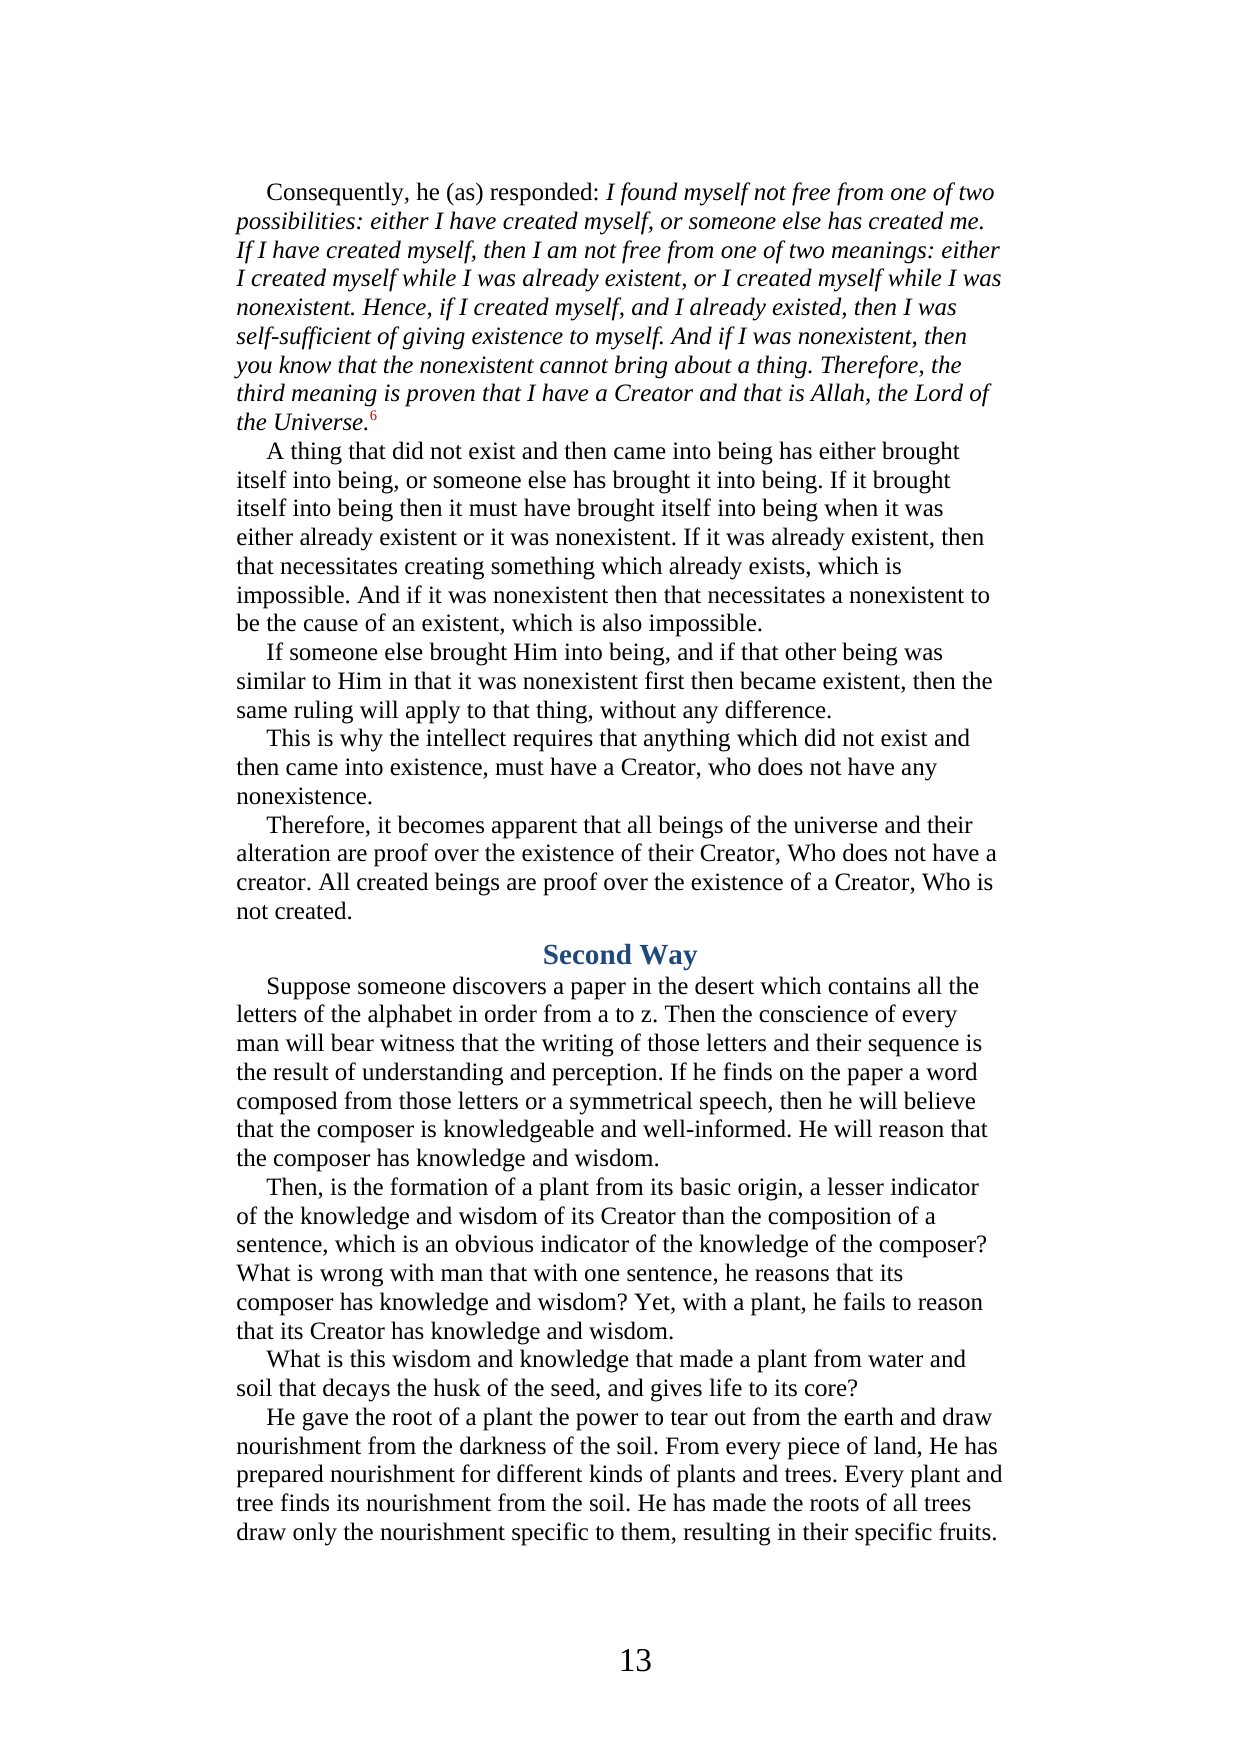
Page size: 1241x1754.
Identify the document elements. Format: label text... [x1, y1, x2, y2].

text What is this wisdom and knowledge that made a plant from water and soil that decays the husk of the seed, and gives life to its core? [236, 1344, 1004, 1402]
text Consequently, he (as) responded: I found myself not free from one of two possibilities: either I have created myself, or someone else has created me. If I have created myself, then I am not free from one of two meanings: either I created myself while I was already existent, or I created myself while I was nonexistent. Hence, if I created myself, and I already existed, then I was self-sufficient of giving existence to myself. And if I was nonexistent, then you know that the nonexistent cannot bring about a thing. Therefore, the third meaning is proven that I have a Creator and that is Allah, the Lord of the Universe.6 [236, 177, 1004, 436]
text A thing that did not exist and then came into being has either brought itself into being, or someone else has brought it into being. If it brought itself into being then it must have brought itself into being when it was either already existent or it was nonexistent. If it was already existent, then that necessitates creating something which already exists, which is impossible. And if it was nonexistent then that necessitates a nonexistent to be the cause of an existent, which is also impossible. [236, 436, 1004, 637]
text This is why the intellect requires that anything which did not exist and then came into existence, must have a Creator, who does not have any nonexistence. [236, 723, 1004, 810]
text Therefore, it becomes apparent that all beings of the universe and their alteration are proof over the existence of their Creator, Who does not have a creator. All created beings are proof over the existence of a Creator, Who is not created. [236, 810, 1004, 925]
text If someone else brought Him into being, and if that other being was similar to Him in that it was nonexistent first then became existent, then the same ruling will apply to that thing, without any difference. [236, 637, 1004, 723]
text He gave the root of a plant the power to tear out from the earth and draw nourishment from the darkness of the soil. From every piece of land, He has prepared nourishment for different kinds of plants and trees. Every plant and tree finds its nourishment from the soil. He has made the roots of all trees draw only the nourishment specific to them, resulting in their specific fruits. [236, 1402, 1004, 1546]
text Suppose someone discovers a paper in the desert which contains all the letters of the alphabet in order from a to z. Then the conscience of every man will bear witness that the writing of those letters and their sequence is the result of understanding and perception. If he finds on the paper a word composed from those letters or a symmetrical speech, then he will believe that the composer is knowledgeable and well-informed. He will reason that the composer has knowledge and wisdom. [236, 971, 1004, 1172]
text Then, is the formation of a plant from its basic origin, a lesser indicator of the knowledge and wisdom of its Creator than the composition of a sentence, which is an obvious indicator of the knowledge of the composer? What is wrong with man that with one sentence, he reasons that its composer has knowledge and wisdom? Yet, with a plant, he fails to reason that its Creator has knowledge and wisdom. [236, 1172, 1004, 1344]
subtitle Second Way [236, 937, 1004, 971]
